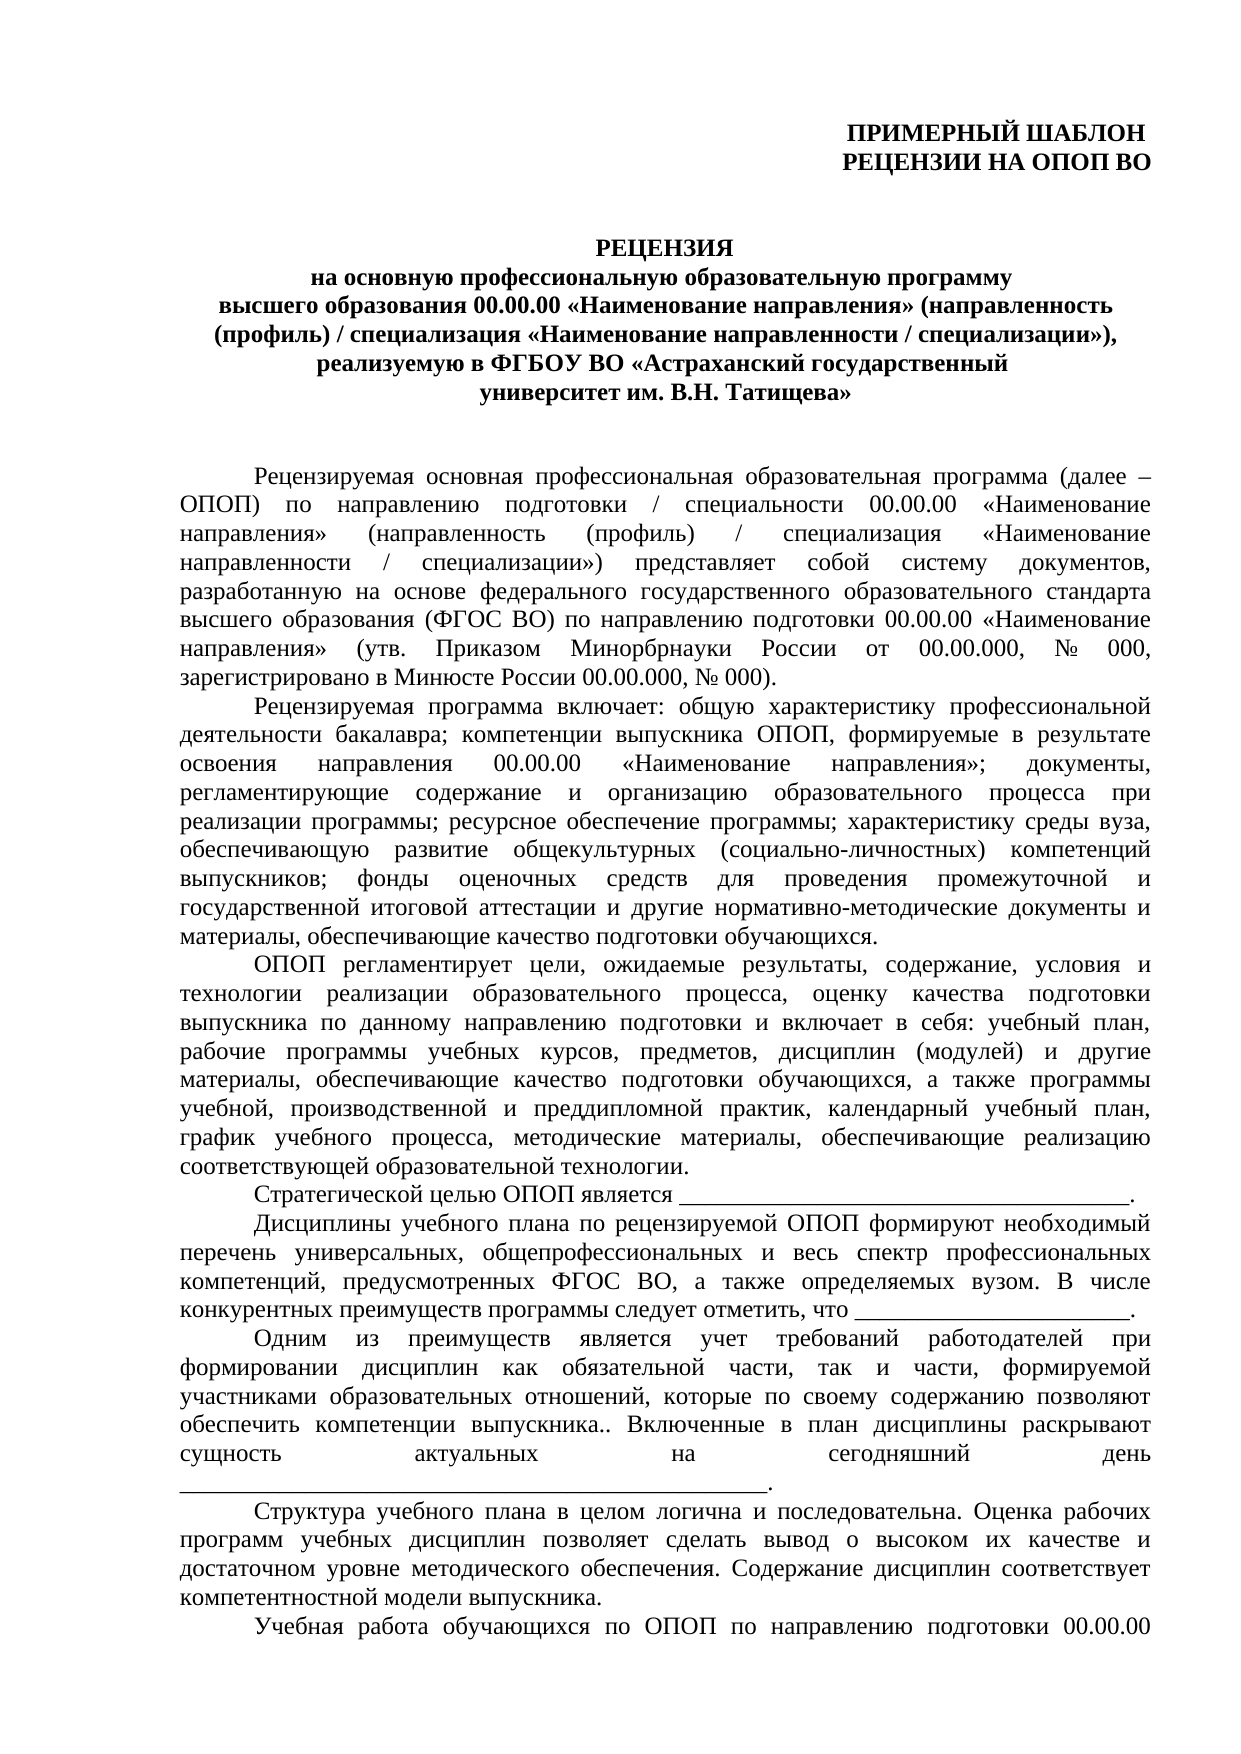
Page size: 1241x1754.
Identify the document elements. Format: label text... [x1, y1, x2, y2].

text Стратегической целью ОПОП является ____________________________________. [179, 1179, 1152, 1208]
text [179, 1611, 1152, 1639]
text Дисциплины учебного плана по рецензируемой ОПОП формируют необходимый перечень универсальных, общепрофессиональных и весь спектр профессиональных компетенций, предусмотренных ФГОС ВО, а также определяемых вузом. В числе конкурентных преимуществ программы следует отметить, что ______________________. [179, 1208, 1152, 1323]
text ПРИМЕРНЫЙ ШАБЛОН РЕЦЕНЗИИ НА ОПОП ВО [177, 118, 1152, 176]
text ОПОП регламентирует цели, ожидаемые результаты, содержание, условия и технологии реализации образовательного процесса, оценку качества подготовки выпускника по данному направлению подготовки и включает в себя: учебный план, рабочие программы учебных курсов, предметов, дисциплин (модулей) и другие материалы, обеспечивающие качество подготовки обучающихся, а также программы учебной, производственной и преддипломной практик, календарный учебный план, график учебного процесса, методические материалы, обеспечивающие реализацию соответствующей образовательной технологии. [179, 949, 1152, 1179]
text Рецензируемая основная профессиональная образовательная программа (далее – ОПОП) по направлению подготовки / специальности 00.00.00 «Наименование направления» (направленность (профиль) / специализация «Наименование направленности / специализации») представляет собой систему документов, разработанную на основе федерального государственного образовательного стандарта высшего образования (ФГОС ВО) по направлению подготовки 00.00.00 «Наименование направления» (утв. Приказом Минорбрнауки России от 00.00.000, № 000, зарегистрировано в Минюсте России 00.00.000, № 000). [179, 461, 1152, 691]
text на основную профессиональную образовательную программу высшего образования 00.00.00 «Наименование направления» (направленность (профиль) / специализация «Наименование направленности / специализации»), реализуемую в ФГБОУ ВО «Астраханский государственный университет им. В.Н. Татищева» [177, 262, 1152, 406]
text РЕЦЕНЗИЯ [177, 233, 1152, 262]
text Рецензируемая программа включает: общую характеристику профессиональной деятельности бакалавра; компетенции выпускника ОПОП, формируемые в результате освоения направления 00.00.00 «Наименование направления»; документы, регламентирующие содержание и организацию образовательного процесса при реализации программы; ресурсное обеспечение программы; характеристику среды вуза, обеспечивающую развитие общекультурных (социально-личностных) компетенций выпускников; фонды оценочных средств для проведения промежуточной и государственной итоговой аттестации и другие нормативно-методические документы и материалы, обеспечивающие качество подготовки обучающихся. [179, 691, 1152, 949]
text Одним из преимуществ является учет требований работодателей при формировании дисциплин как обязательной части, так и части, формируемой участниками образовательных отношений, которые по своему содержанию позволяют обеспечить компетенции выпускника.. Включенные в план дисциплины раскрывают сущность актуальных на сегодняшний день _______________________________________________. [179, 1323, 1152, 1496]
text Структура учебного плана в целом логична и последовательна. Оценка рабочих программ учебных дисциплин позволяет сделать вывод о высоком их качестве и достаточном уровне методического обеспечения. Содержание дисциплин соответствует компетентностной модели выпускника. [179, 1496, 1152, 1611]
